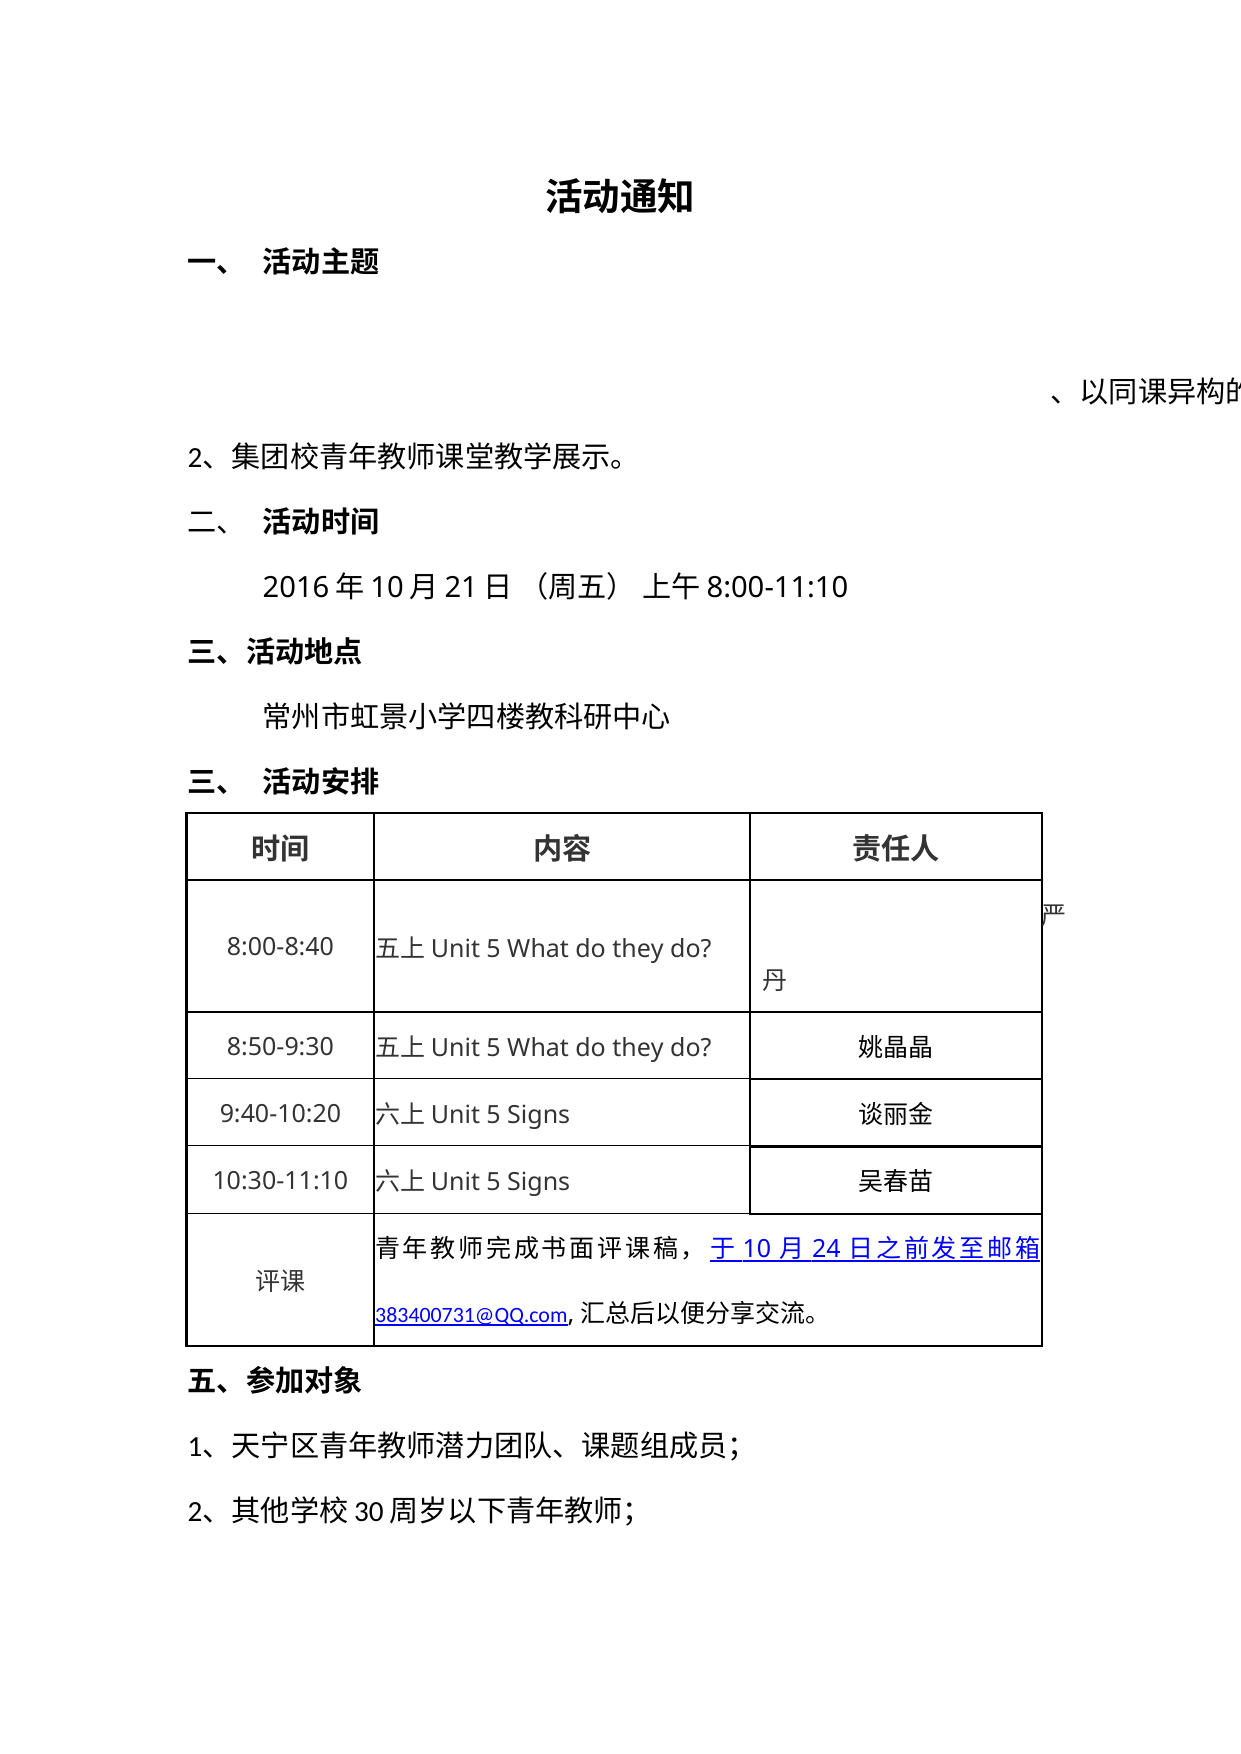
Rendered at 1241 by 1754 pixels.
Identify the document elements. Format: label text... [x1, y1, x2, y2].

list 常州市虹景小学四楼教科研中心 [262, 682, 1053, 747]
text 三、活动地点 [187, 617, 1053, 682]
text 1、天宁区青年教师潜力团队、课题组成员； [187, 1412, 1053, 1477]
text 2、集团校青年教师课堂教学展示。 [187, 422, 1053, 487]
list 2016年10月21日 （周五） 上午8:00-11:10 [262, 552, 1053, 617]
list 活动时间 [187, 487, 1053, 552]
table_cell 五上 Unit 5 What do they do? [375, 881, 749, 1011]
text 五、参加对象 [187, 1347, 1053, 1412]
text 活动通知 [187, 162, 1053, 227]
table_cell 五上 Unit 5 What do they do? [375, 1013, 749, 1078]
table_cell 青年教师完成书面评课稿，于10月24日之前发至邮箱383400731@QQ.com, 汇总后以便分享交流。 [375, 1214, 1041, 1344]
table_header 内容 [375, 814, 749, 879]
table_cell 吴春苗 [751, 1148, 1041, 1212]
table_cell 六上 Unit 5 Signs [375, 1146, 749, 1212]
table_header 时间 [188, 814, 373, 879]
table_cell 10:30-11:10 [188, 1146, 373, 1212]
list 活动安排 [187, 747, 1053, 812]
table_cell 姚晶晶 [751, 1013, 1041, 1078]
table_cell 9:40-10:20 [188, 1079, 373, 1145]
table_cell 8:00-8:40 [188, 881, 373, 1011]
table_cell 谈丽金 [751, 1080, 1041, 1145]
table_cell 六上 Unit 5 Signs [375, 1079, 749, 1145]
table_cell 严 丹 [751, 881, 1041, 1011]
table_cell 评课 [188, 1214, 373, 1344]
list 活动主题 [187, 227, 1053, 292]
table_header 责任人 [751, 814, 1041, 879]
text 1、以同课异构的形式探讨语篇教学中如何培养学生阅读理解、英语思维和表达能力； [1050, 292, 1240, 422]
text 2、其他学校30周岁以下青年教师； [187, 1477, 1053, 1542]
table_cell 8:50-9:30 [188, 1013, 373, 1078]
